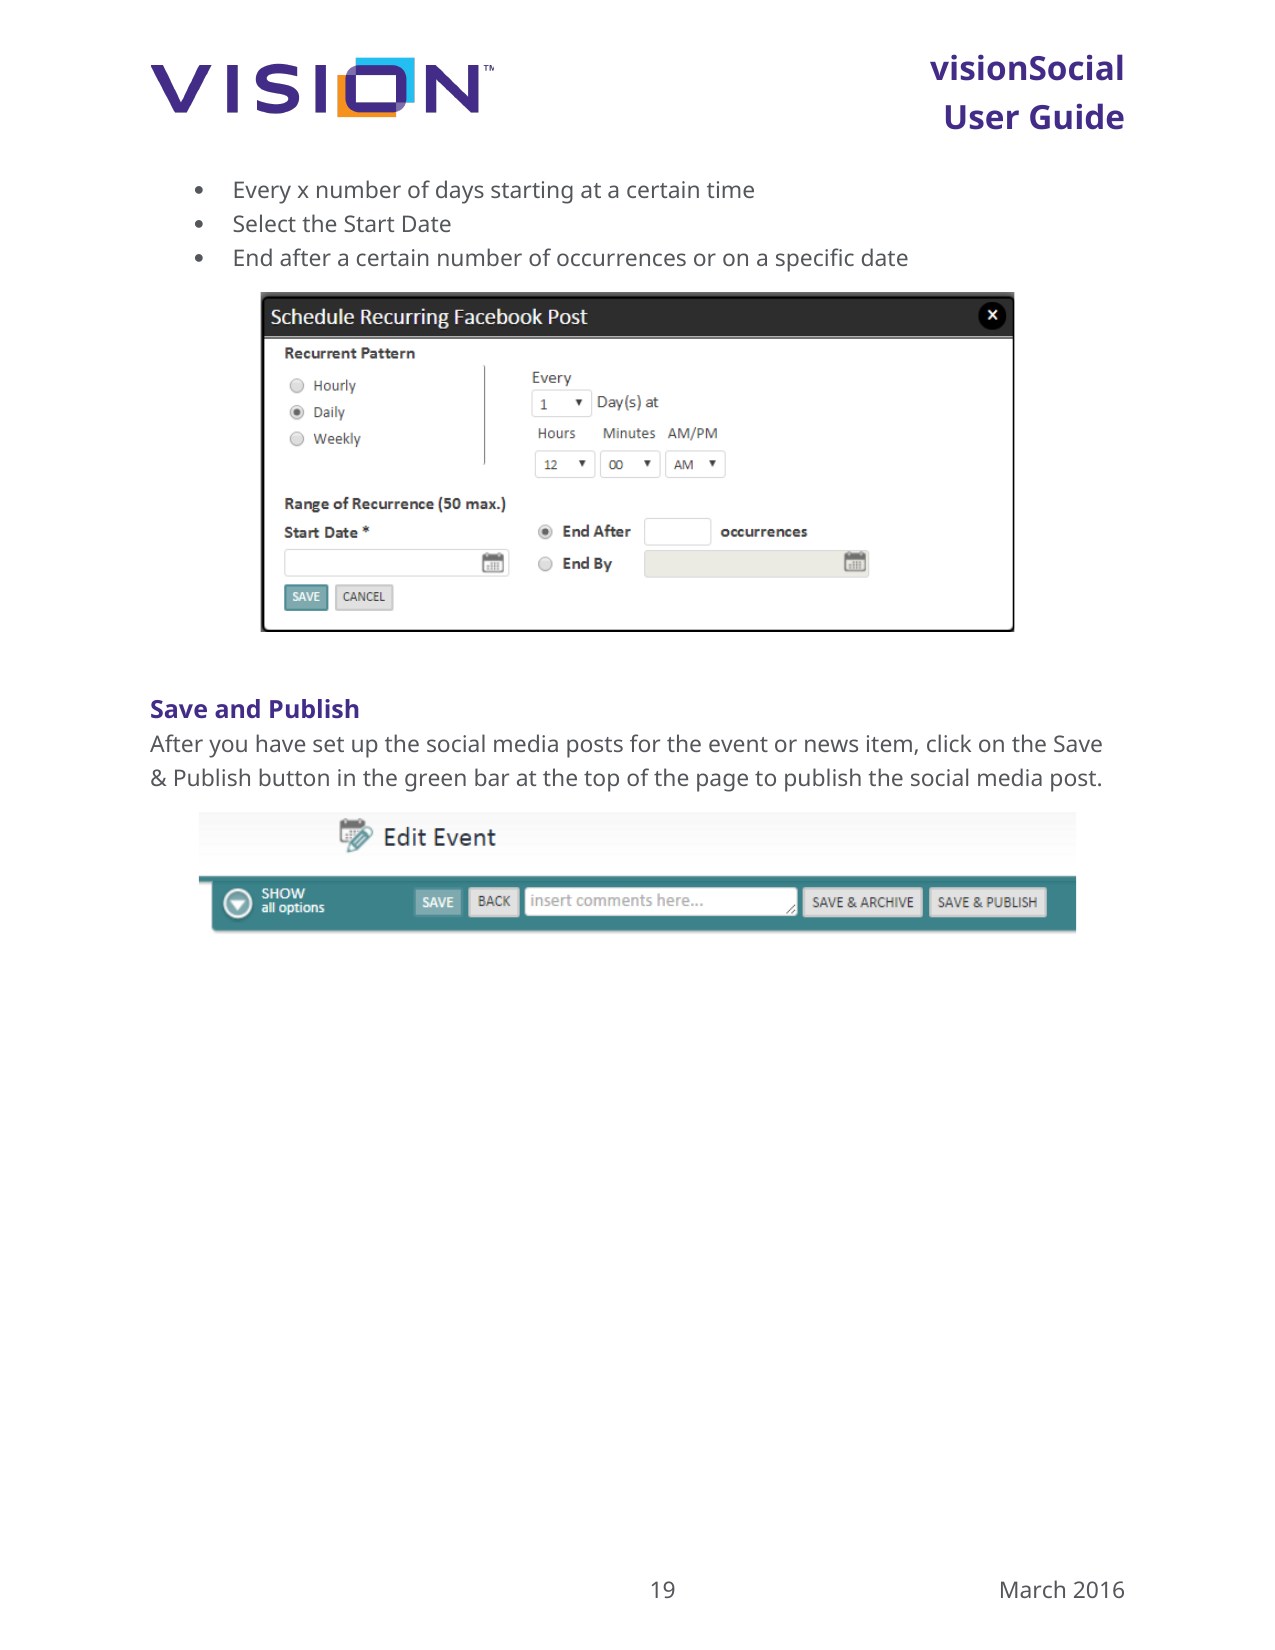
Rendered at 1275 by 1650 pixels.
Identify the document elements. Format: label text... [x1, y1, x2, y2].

picture [198, 812, 1077, 945]
list End after a certain number of occurrences or on a specific date [195, 242, 1125, 273]
list Select the Start Date [195, 208, 1125, 239]
picture [150, 57, 494, 117]
list Every x number of days starting at a certain time [195, 174, 1125, 205]
picture [260, 292, 1015, 632]
text After you have set up the social media posts for the event or news item, click on the Save & Publish button in the green bar at the top of the page to publish the social media post. [150, 728, 1125, 793]
subtitle Save and Publish [150, 692, 1125, 726]
